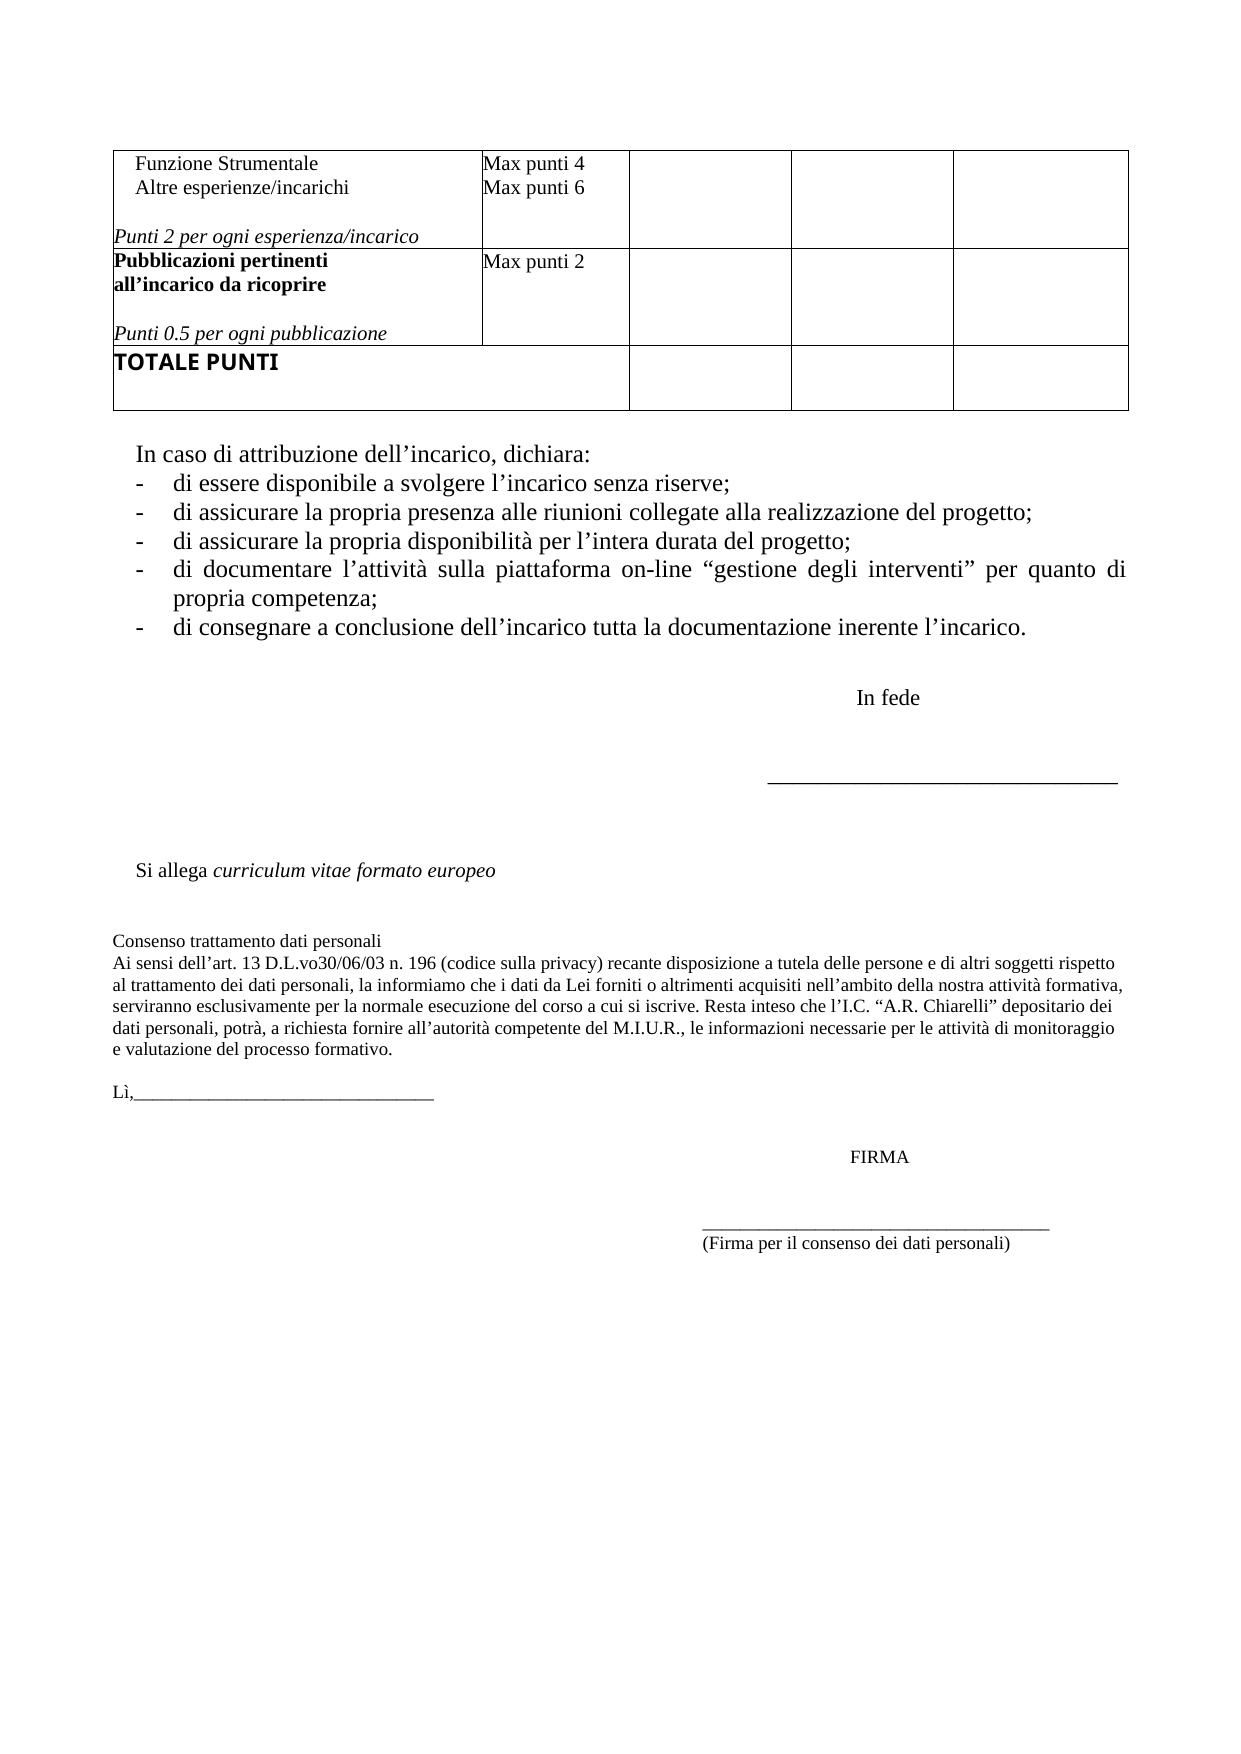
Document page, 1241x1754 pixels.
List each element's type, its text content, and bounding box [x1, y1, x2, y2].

table_cell [630, 346, 791, 410]
text In fede [112, 684, 920, 710]
table_cell [792, 249, 953, 344]
text Consenso trattamento dati personali [112, 930, 1128, 952]
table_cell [483, 151, 629, 248]
text Lì,________________________________ [112, 1081, 1128, 1103]
list di essere disponibile a svolgere l’incarico senza riserve; [135, 468, 1128, 497]
text Ai sensi dell’art. 13 D.L.vo30/06/03 n. 196 (codice sulla privacy) recante disposizione a tutela delle persone e di altri soggetti rispetto al trattamento dei dati personali, la informiamo che i dati da Lei forniti o altrimenti acquisiti nell’ambito della nostra attività formativa, serviranno esclusivamente per la normale esecuzione del corso a cui si iscrive. Resta inteso che l’I.C. “A.R. Chiarelli” depositario dei dati personali, potrà, a richiesta fornire all’autorità competente del M.I.U.R., le informazioni necessarie per le attività di monitoraggio e valutazione del processo formativo. [112, 952, 1128, 1060]
table_cell TOTALE PUNTI [114, 346, 629, 410]
table_cell [954, 346, 1128, 410]
list di assicurare la propria disponibilità per l’intera durata del progetto; [135, 526, 1128, 554]
list di assicurare la propria presenza alle riunioni collegate alla realizzazione del progetto; [135, 497, 1128, 526]
table_cell Pubblicazioni pertinenti all’incarico da ricoprire Punti 0.5 per ogni pubblicazione [114, 249, 482, 344]
text Si allega curriculum vitae formato europeo [135, 858, 1128, 882]
list di consegnare a conclusione dell’incarico tutta la documentazione inerente l’incarico. [135, 612, 1128, 641]
text ____________________________ [768, 758, 1128, 786]
table_cell [630, 249, 791, 344]
table_cell [630, 151, 791, 248]
text In caso di attribuzione dell’incarico, dichiara: [135, 439, 1128, 468]
table_cell Max punti 2 [483, 249, 629, 344]
table_cell [954, 249, 1128, 344]
list di documentare l’attività sulla piattaforma on-line “gestione degli interventi” per quanto di propria competenza; [135, 554, 1128, 612]
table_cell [114, 151, 482, 248]
text _____________________________________ [112, 1211, 1128, 1232]
table_cell [792, 151, 953, 248]
text FIRMA [776, 1146, 1128, 1167]
table_cell [954, 151, 1128, 248]
text (Firma per il consenso dei dati personali) [112, 1232, 1128, 1254]
table_cell [792, 346, 953, 410]
